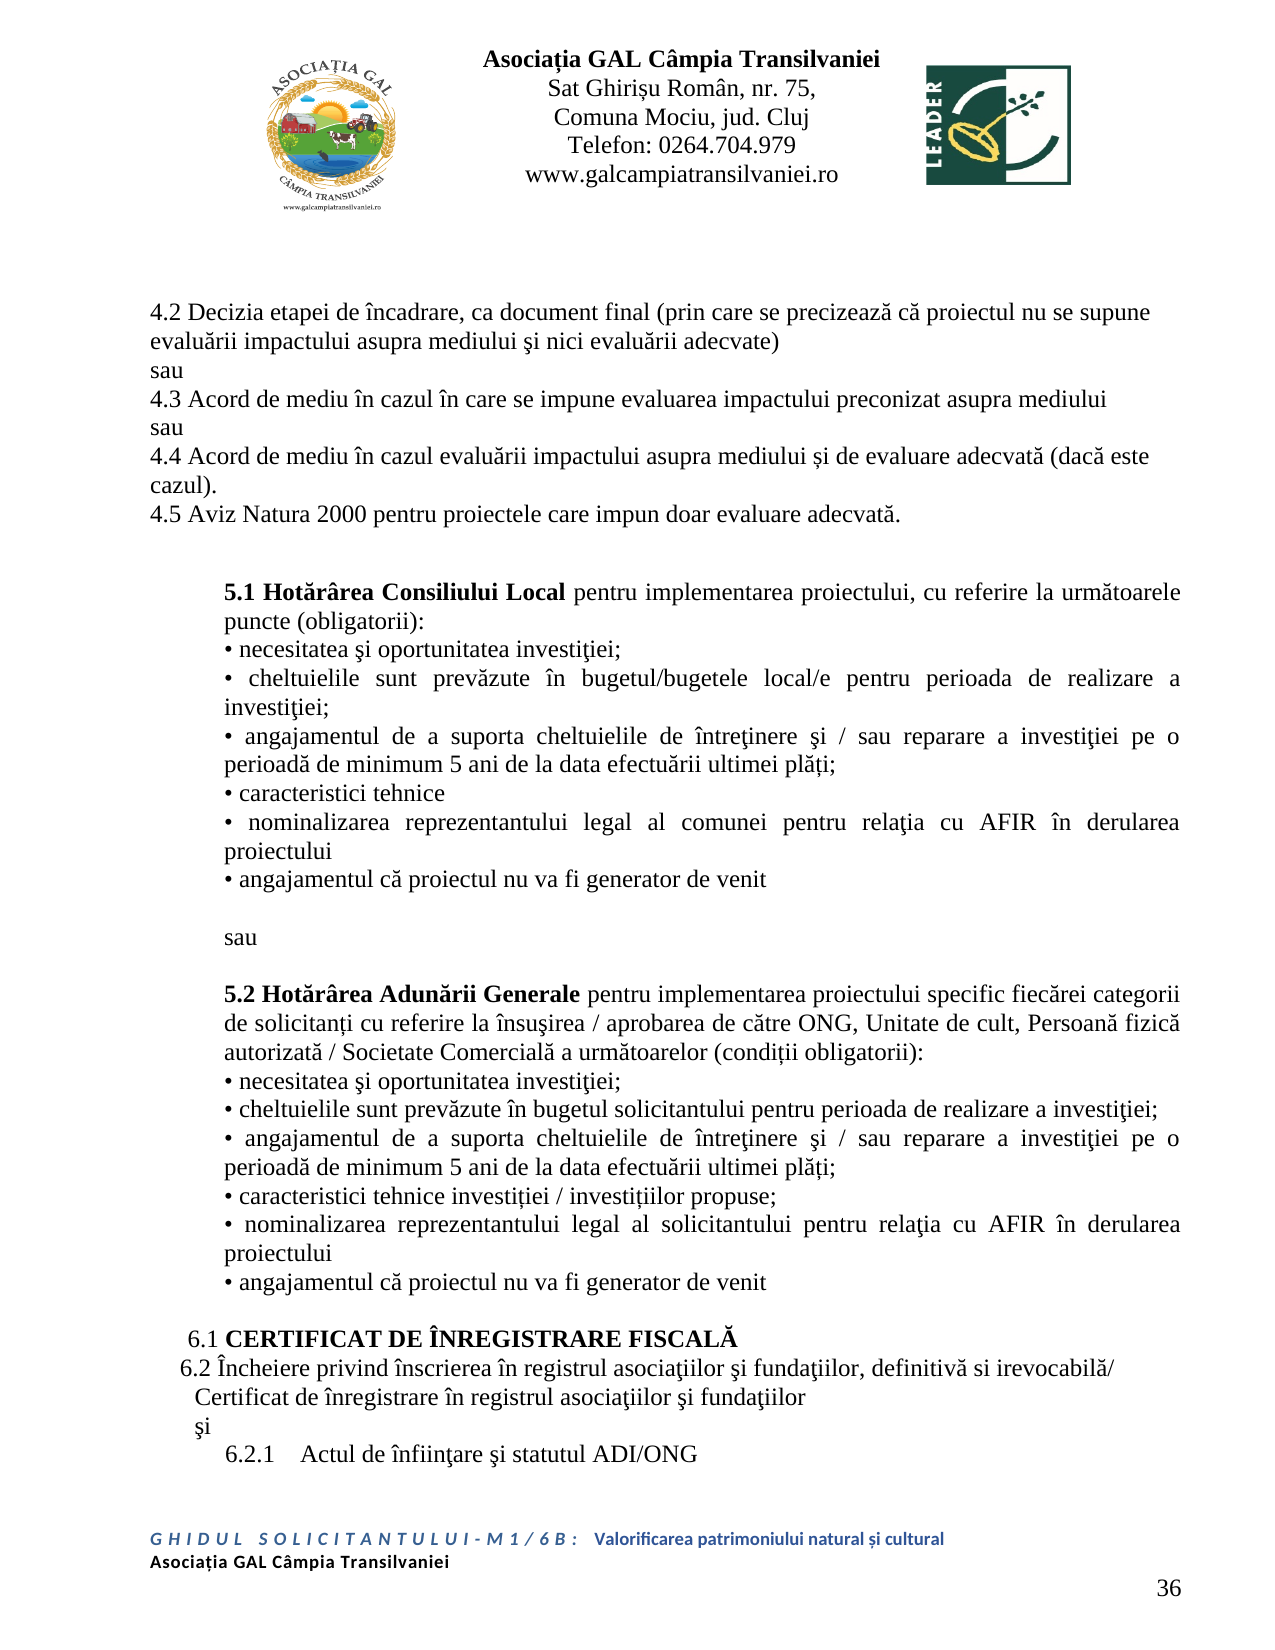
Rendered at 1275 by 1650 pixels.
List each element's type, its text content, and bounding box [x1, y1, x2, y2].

text sau [224, 922, 1181, 951]
list Aviz Natura 2000 pentru proiectele care impun doar evaluare adecvată. [150, 499, 1181, 527]
list 6.2 Încheiere privind înscrierea în registrul asociaţiilor şi fundaţiilor, definitivă si irevocabilă/ [179, 1353, 1181, 1382]
text 4.2 Decizia etapei de încadrare, ca document final (prin care se precizează că proiectul nu se supune evaluării impactului asupra mediului şi nici evaluării adecvate) [150, 297, 1181, 355]
text 5.2 Hotărârea Adunării Generale pentru implementarea proiectului specific fiecărei categorii de solicitanți cu referire la însuşirea / aprobarea de către ONG, Unitate de cult, Persoană fizică autorizată / Societate Comercială a următoarelor (condiții obligatorii): [224, 979, 1181, 1066]
text sau [150, 355, 1181, 384]
text sau [150, 412, 1181, 441]
text • angajamentul că proiectul nu va fi generator de venit [224, 1267, 1181, 1296]
text • necesitatea şi oportunitatea investiţiei; [224, 634, 1181, 663]
text • angajamentul de a suporta cheltuielile de întreţinere şi / sau reparare a investiţiei pe o perioadă de minimum 5 ani de la data efectuării ultimei plăți; [224, 721, 1181, 778]
text • caracteristici tehnice [224, 778, 1181, 807]
text • cheltuielile sunt prevăzute în bugetul solicitantului pentru perioada de realizare a investiţiei; [224, 1094, 1181, 1123]
list Certificat de înregistrare în registrul asociaţiilor şi fundaţiilor [179, 1382, 1181, 1411]
text • angajamentul că proiectul nu va fi generator de venit [224, 864, 1181, 893]
text • angajamentul de a suporta cheltuielile de întreţinere şi / sau reparare a investiţiei pe o perioadă de minimum 5 ani de la data efectuării ultimei plăți; [224, 1123, 1181, 1181]
text 4.4 Acord de mediu în cazul evaluării impactului asupra mediului și de evaluare adecvată (dacă este cazul). [150, 441, 1181, 499]
text • necesitatea şi oportunitatea investiţiei; [224, 1066, 1181, 1094]
text 4.3 Acord de mediu în cazul în care se impune evaluarea impactului preconizat asupra mediului [150, 384, 1181, 412]
text • cheltuielile sunt prevăzute în bugetul/bugetele local/e pentru perioada de realizare a investiţiei; [224, 663, 1181, 721]
list 6.1 CERTIFICAT DE ÎNREGISTRARE FISCALĂ [187, 1324, 1181, 1353]
text • nominalizarea reprezentantului legal al solicitantului pentru relaţia cu AFIR în derularea proiectului [224, 1209, 1181, 1267]
list şi [179, 1411, 1181, 1439]
text • nominalizarea reprezentantului legal al comunei pentru relaţia cu AFIR în derularea proiectului [224, 807, 1181, 864]
text • caracteristici tehnice investiției / investițiilor propuse; [224, 1181, 1181, 1209]
list Actul de înfiinţare şi statutul ADI/ONG [225, 1439, 1181, 1468]
picture [926, 65, 1071, 185]
text 5.1 Hotărârea Consiliului Local pentru implementarea proiectului, cu referire la următoarele puncte (obligatorii): [224, 577, 1181, 634]
